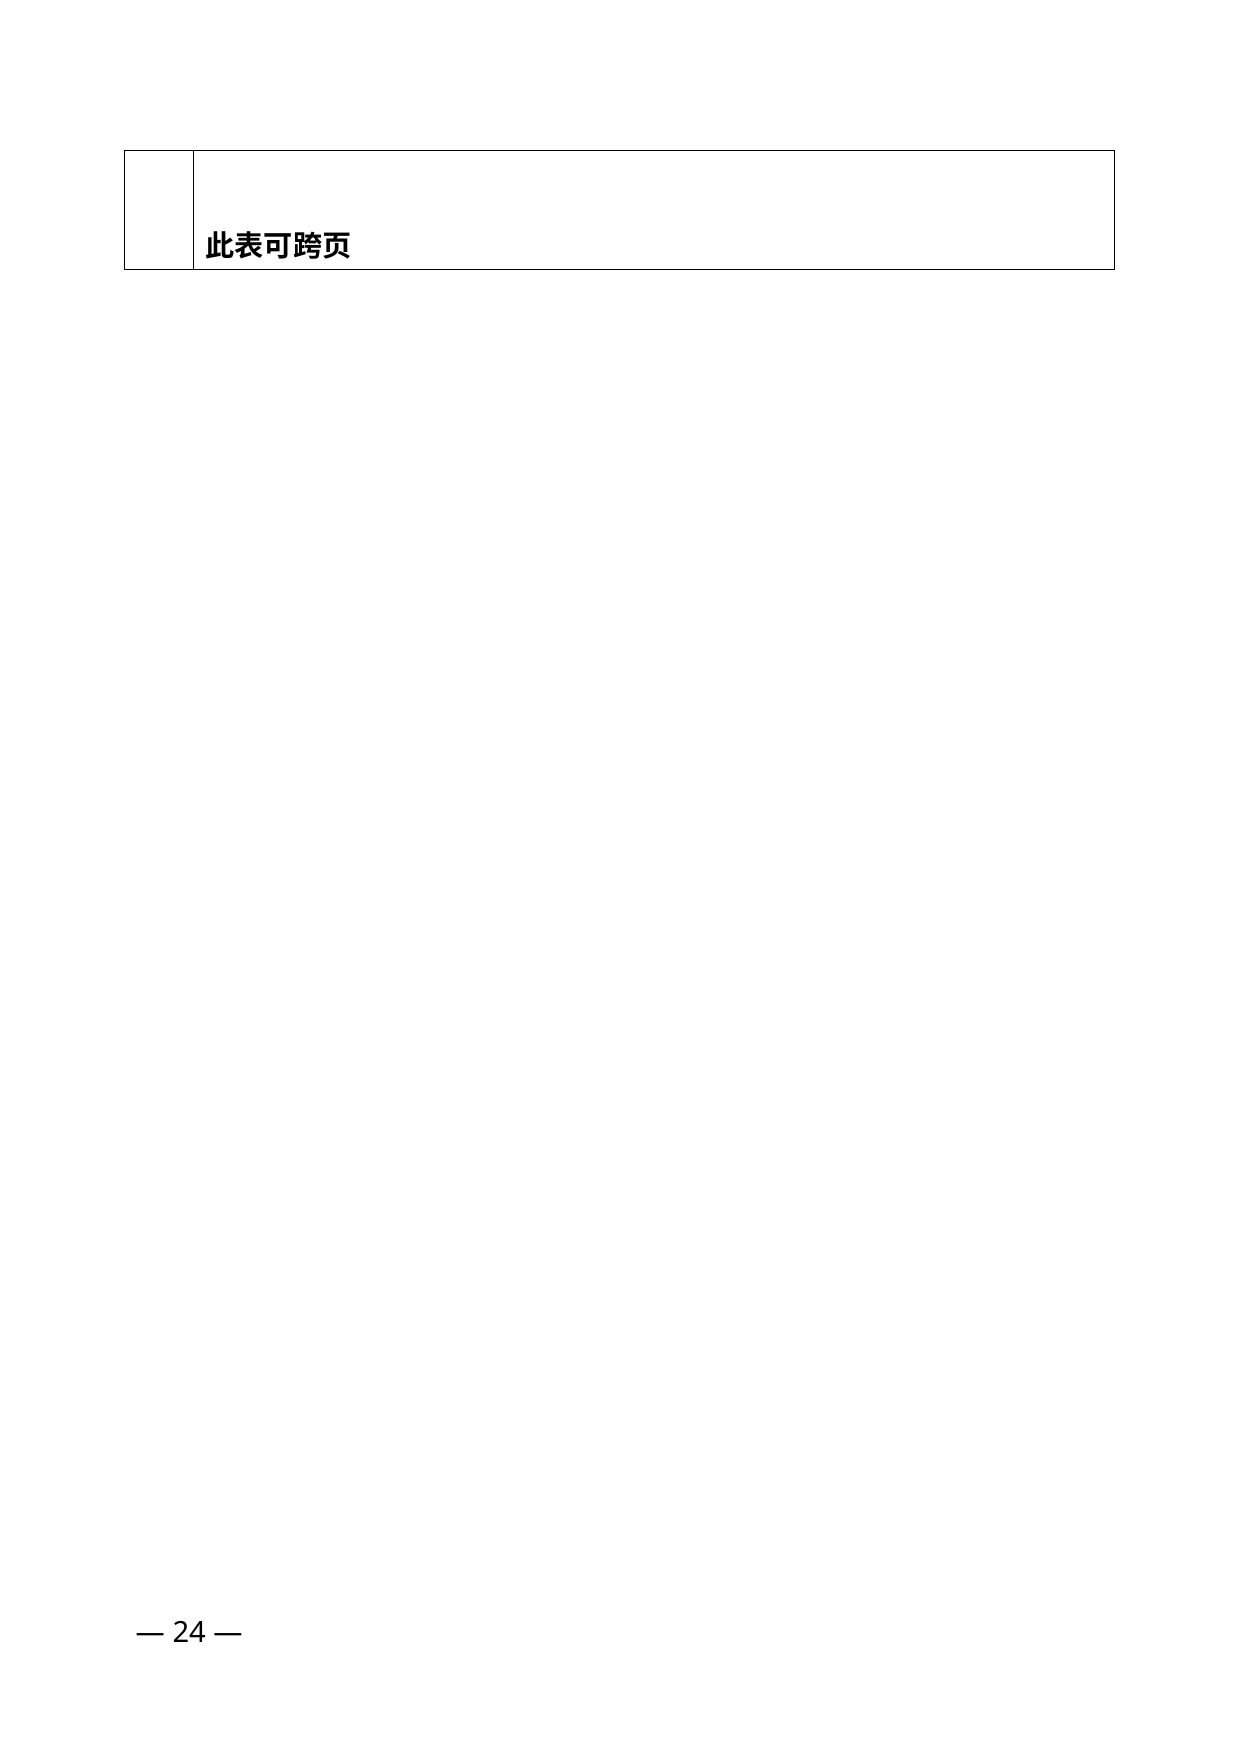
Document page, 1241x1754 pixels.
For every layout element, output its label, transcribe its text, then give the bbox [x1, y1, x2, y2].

table_cell 此表可跨页 [194, 151, 1114, 268]
